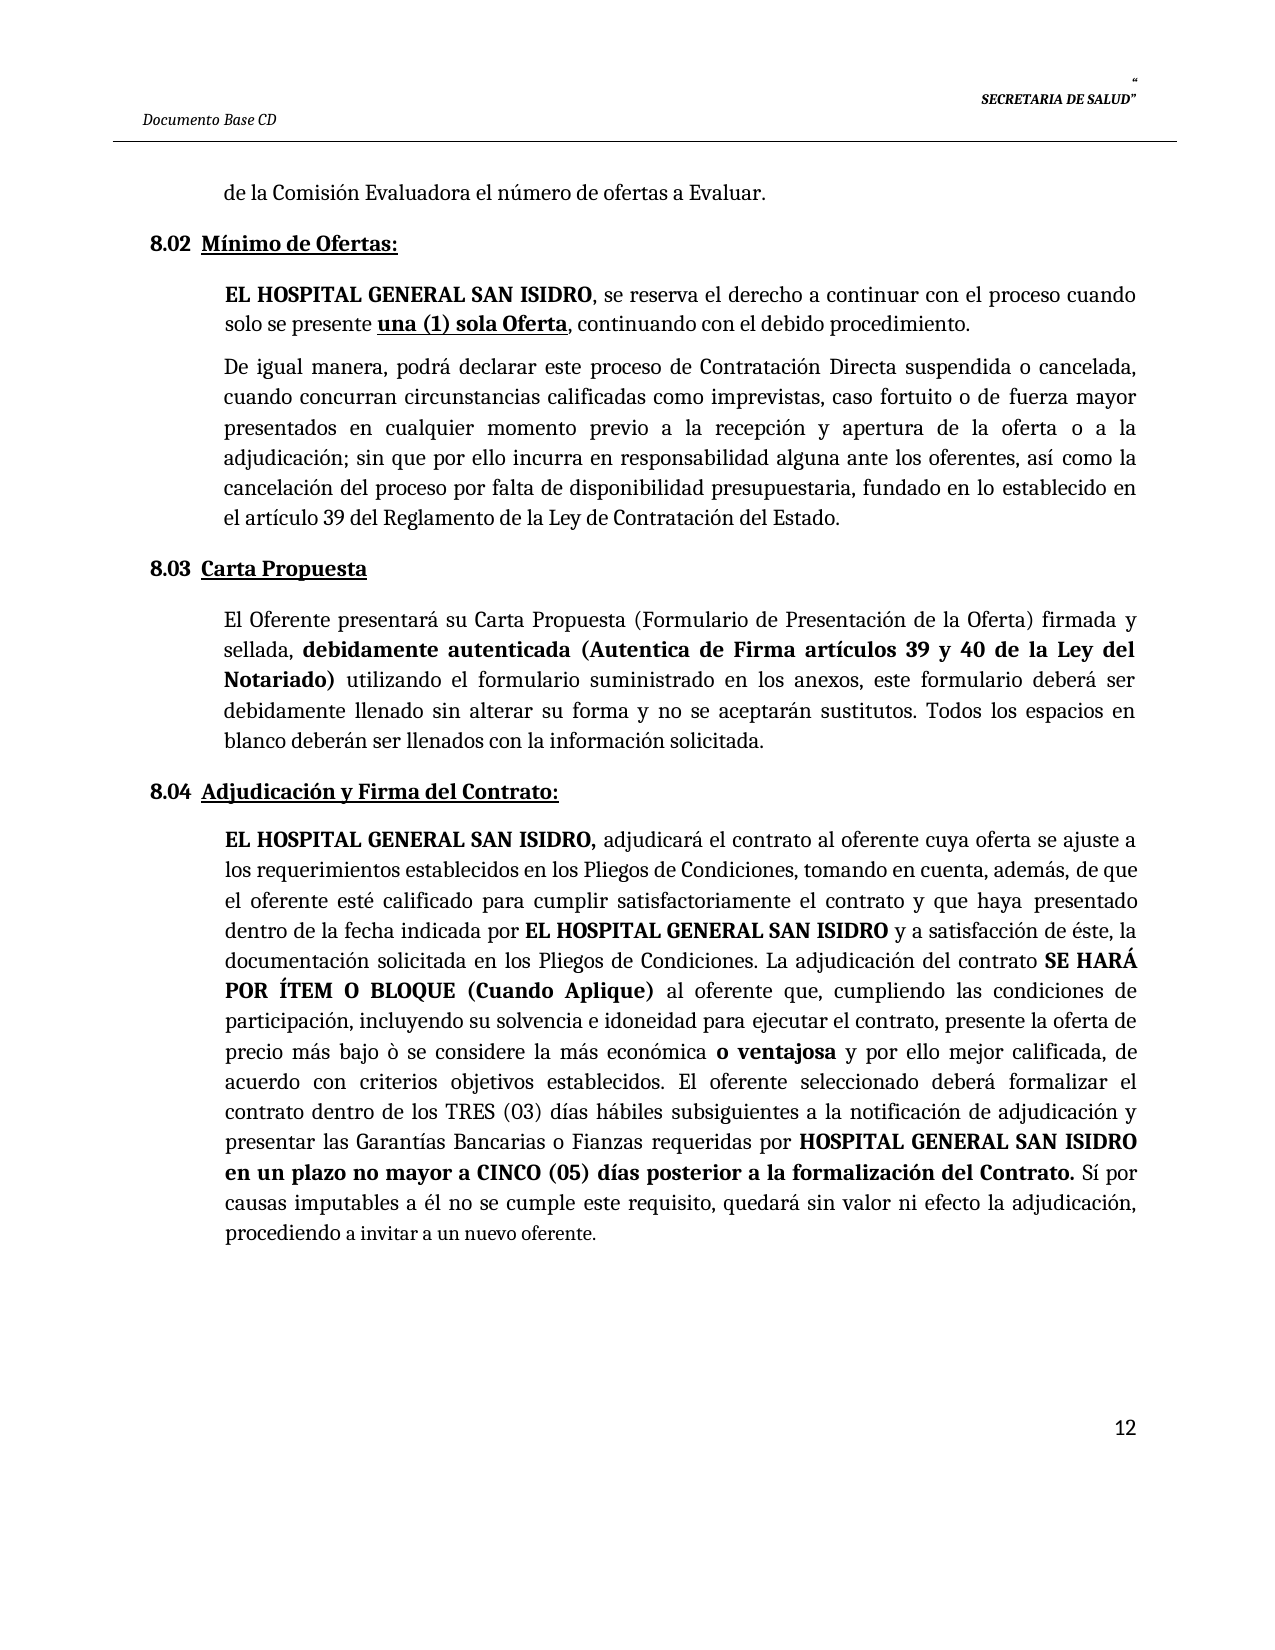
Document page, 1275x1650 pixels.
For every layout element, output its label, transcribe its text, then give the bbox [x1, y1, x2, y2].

text El Oferente presentará su Carta Propuesta (Formulario de Presentación de la Oferta) firmada y sellada, debidamente autenticada (Autentica de Firma artículos 39 y 40 de la Ley del Notariado) utilizando el formulario suministrado en los anexos, este formulario deberá ser debidamente llenado sin alterar su forma y no se aceptarán sustitutos. Todos los espacios en blanco deberán ser llenados con la información solicitada. [224, 607, 1137, 754]
text EL HOSPITAL GENERAL SAN ISIDRO, se reserva el derecho a continuar con el proceso cuando solo se presente una (1) sola Oferta, continuando con el debido procedimiento. [225, 282, 1137, 338]
text De igual manera, podrá declarar este proceso de Contratación Directa suspendida o cancelada, cuando concurran circunstancias calificadas como imprevistas, caso fortuito o de fuerza mayor presentados en cualquier momento previo a la recepción y apertura de la oferta o a la adjudicación; sin que por ello incurra en responsabilidad alguna ante los oferentes, así como la cancelación del proceso por falta de disponibilidad presupuestaria, fundado en lo establecido en el artículo 39 del Reglamento de la Ley de Contratación del Estado. [224, 354, 1136, 531]
text de la Comisión Evaluadora el número de ofertas a Evaluar. [224, 180, 1275, 206]
subtitle Carta Propuesta [150, 556, 1275, 582]
subtitle Adjudicación y Firma del Contrato: [150, 779, 1275, 805]
subtitle Mínimo de Ofertas: [150, 231, 1275, 257]
text EL HOSPITAL GENERAL SAN ISIDRO, adjudicará el contrato al oferente cuya oferta se ajuste a los requerimientos establecidos en los Pliegos de Condiciones, tomando en cuenta, además, de que el oferente esté calificado para cumplir satisfactoriamente el contrato y que haya presentado dentro de la fecha indicada por EL HOSPITAL GENERAL SAN ISIDRO y a satisfacción de éste, la documentación solicitada en los Pliegos de Condiciones. La adjudicación del contrato SE HARÁ POR ÍTEM O BLOQUE (Cuando Aplique) al oferente que, cumpliendo las condiciones de participación, incluyendo su solvencia e idoneidad para ejecutar el contrato, presente la oferta de precio más bajo ò se considere la más económica o ventajosa y por ello mejor calificada, de acuerdo con criterios objetivos establecidos. El oferente seleccionado deberá formalizar el contrato dentro de los TRES (03) días hábiles subsiguientes a la notificación de adjudicación y presentar las Garantías Bancarias o Fianzas requeridas por HOSPITAL GENERAL SAN ISIDRO en un plazo no mayor a CINCO (05) días posterior a la formalización del Contrato. Sí por causas imputables a él no se cumple este requisito, quedará sin valor ni efecto la adjudicación, procediendo a invitar a un nuevo oferente. [225, 827, 1137, 1246]
